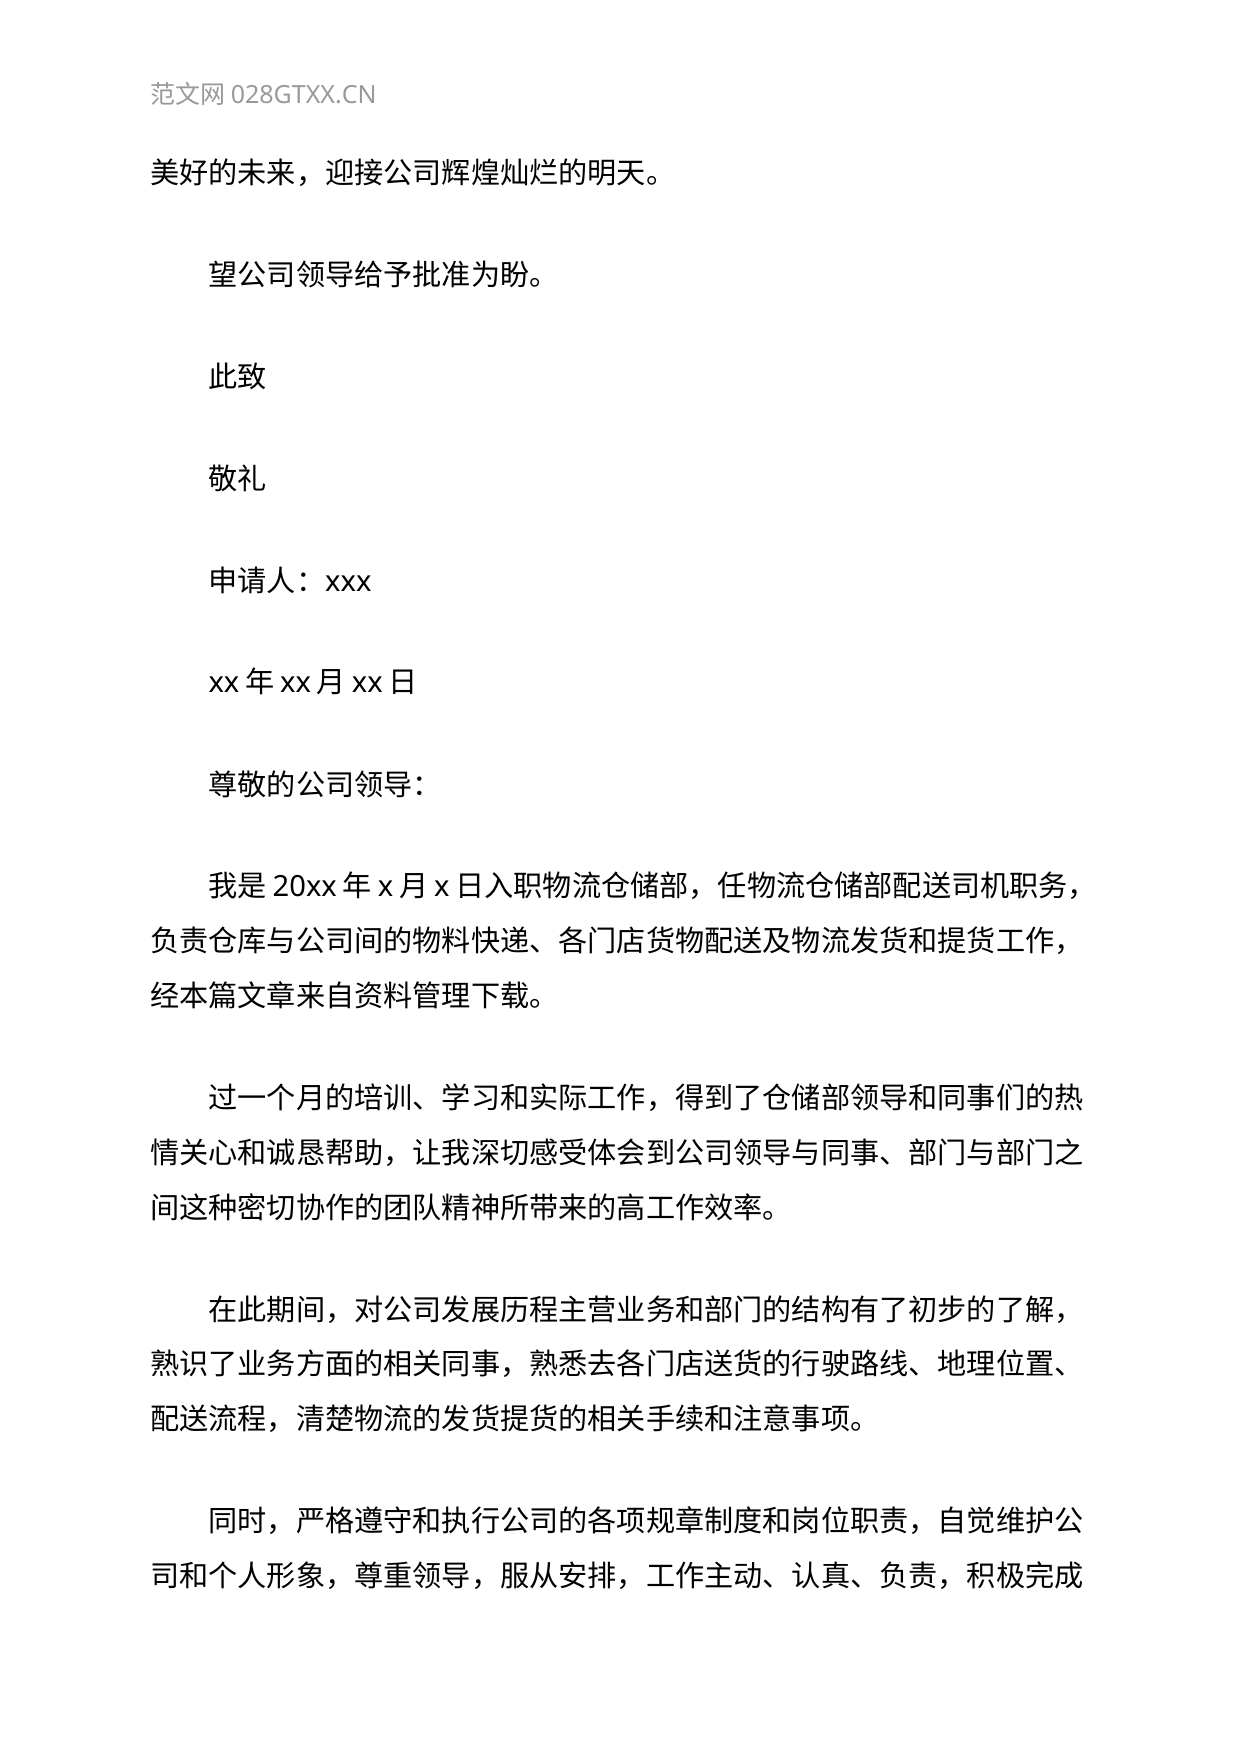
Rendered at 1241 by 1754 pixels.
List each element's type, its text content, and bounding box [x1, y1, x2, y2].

text 我是20xx年x月x日入职物流仓储部，任物流仓储部配送司机职务，负责仓库与公司间的物料快递、各门店货物配送及物流发货和提货工作，经本篇文章来自资料管理下载。 [150, 863, 1090, 1015]
text 此致 [150, 353, 1090, 396]
text xx年xx月xx日 [150, 659, 1090, 701]
text 望公司领导给予批准为盼。 [150, 252, 1090, 294]
text 在此期间，对公司发展历程主营业务和部门的结构有了初步的了解，熟识了业务方面的相关同事，熟悉去各门店送货的行驶路线、地理位置、配送流程，清楚物流的发货提货的相关手续和注意事项。 [150, 1286, 1090, 1438]
text 过一个月的培训、学习和实际工作，得到了仓储部领导和同事们的热情关心和诚恳帮助，让我深切感受体会到公司领导与同事、部门与部门之间这种密切协作的团队精神所带来的高工作效率。 [150, 1074, 1090, 1227]
text 申请人：xxx [150, 557, 1090, 599]
text 尊敬的公司领导： [150, 761, 1090, 803]
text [150, 1498, 1090, 1595]
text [150, 150, 1090, 192]
text 敬礼 [150, 455, 1090, 498]
